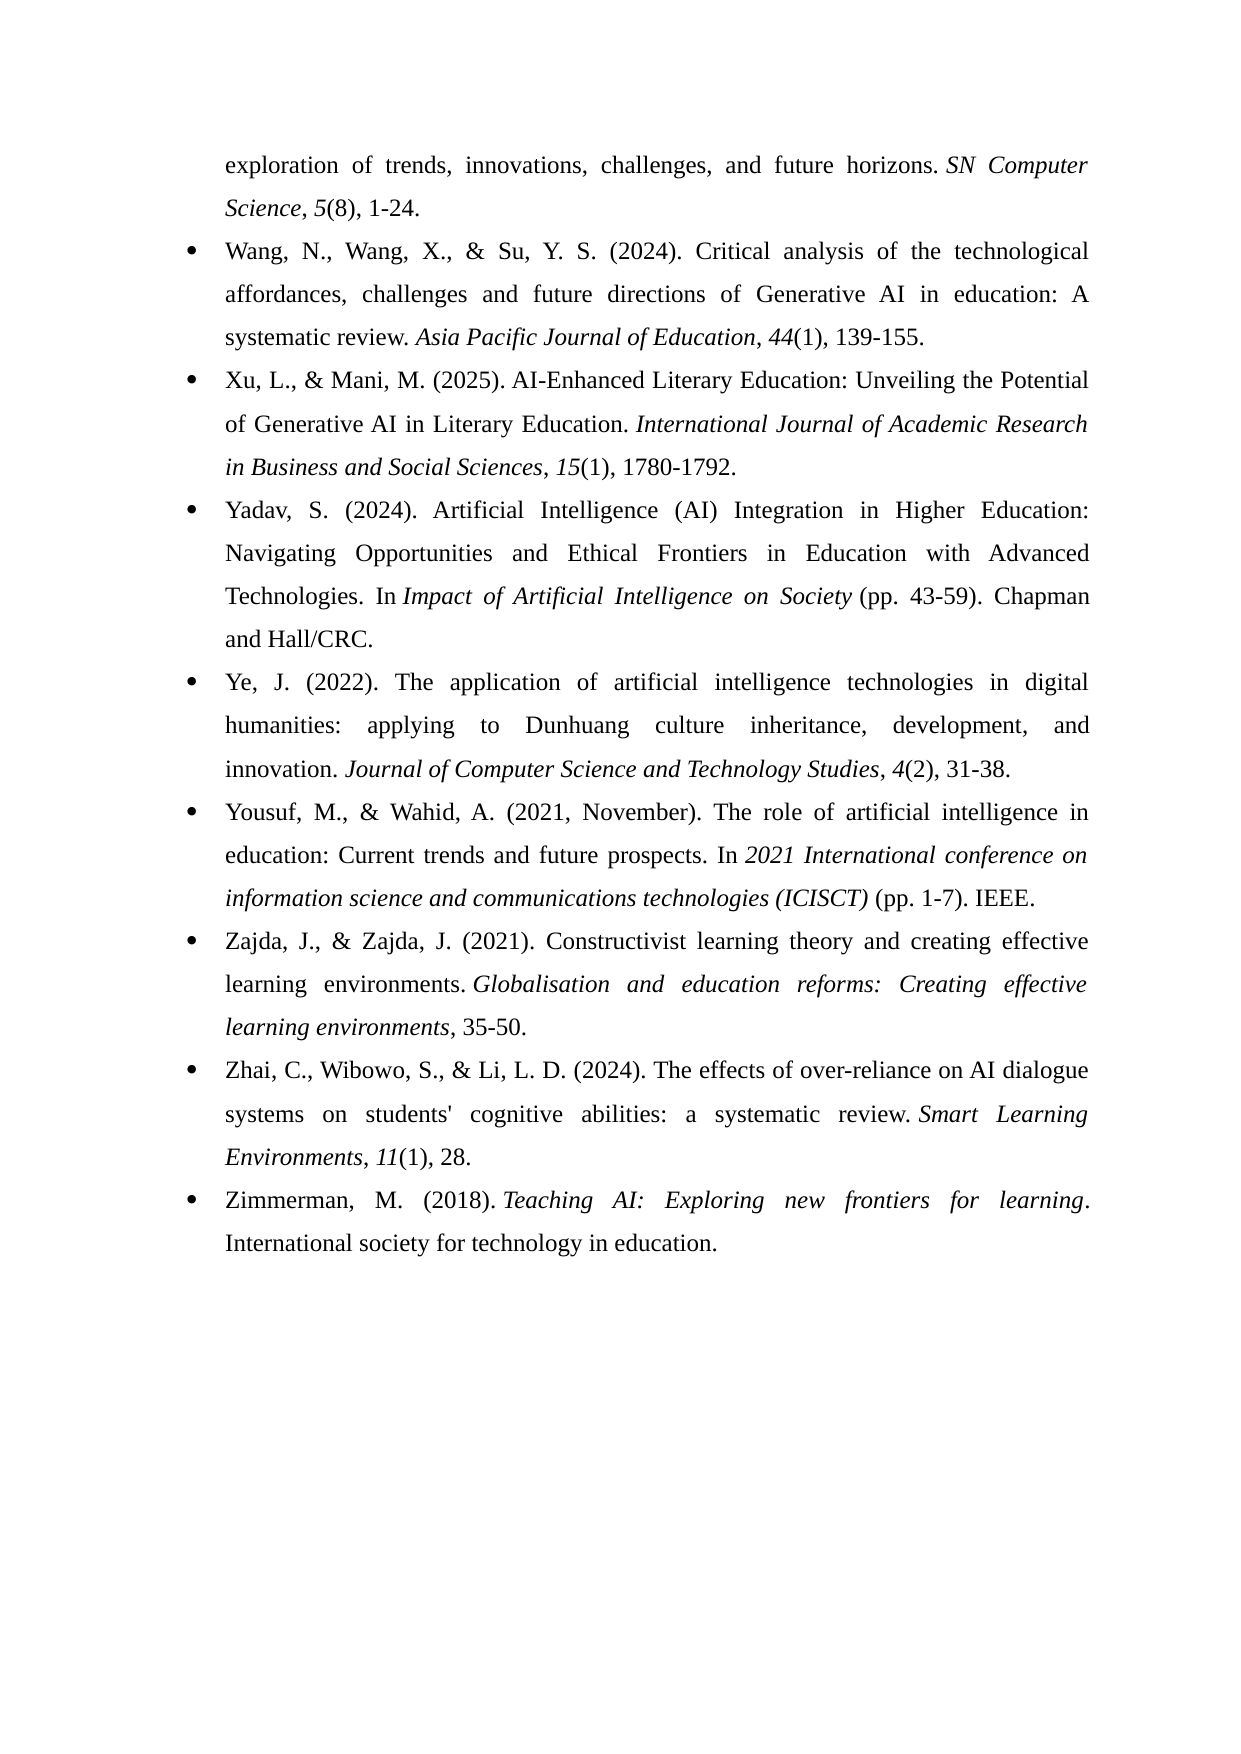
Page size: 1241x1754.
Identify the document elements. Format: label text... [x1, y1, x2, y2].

list Ye, J. (2022). The application of artificial intelligence technologies in digital humanities: applying to Dunhuang culture inheritance, development, and innovation. Journal of Computer Science and Technology Studies, 4(2), 31-38. [187, 667, 1090, 782]
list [187, 150, 1090, 222]
list Zhai, C., Wibowo, S., & Li, L. D. (2024). The effects of over-reliance on AI dialogue systems on students' cognitive abilities: a systematic review. Smart Learning Environments, 11(1), 28. [187, 1056, 1090, 1171]
list Zajda, J., & Zajda, J. (2021). Constructivist learning theory and creating effective learning environments. Globalisation and education reforms: Creating effective learning environments, 35-50. [187, 926, 1090, 1041]
list Wang, N., Wang, X., & Su, Y. S. (2024). Critical analysis of the technological affordances, challenges and future directions of Generative AI in education: A systematic review. Asia Pacific Journal of Education, 44(1), 139-155. [187, 236, 1090, 351]
list Yousuf, M., & Wahid, A. (2021, November). The role of artificial intelligence in education: Current trends and future prospects. In 2021 International conference on information science and communications technologies (ICISCT) (pp. 1-7). IEEE. [187, 797, 1090, 912]
list Xu, L., & Mani, M. (2025). AI-Enhanced Literary Education: Unveiling the Potential of Generative AI in Literary Education. International Journal of Academic Research in Business and Social Sciences, 15(1), 1780-1792. [187, 366, 1090, 481]
list Zimmerman, M. (2018). Teaching AI: Exploring new frontiers for learning. International society for technology in education. [187, 1185, 1090, 1257]
list Yadav, S. (2024). Artificial Intelligence (AI) Integration in Higher Education: Navigating Opportunities and Ethical Frontiers in Education with Advanced Technologies. In Impact of Artificial Intelligence on Society (pp. 43-59). Chapman and Hall/CRC. [187, 495, 1090, 653]
